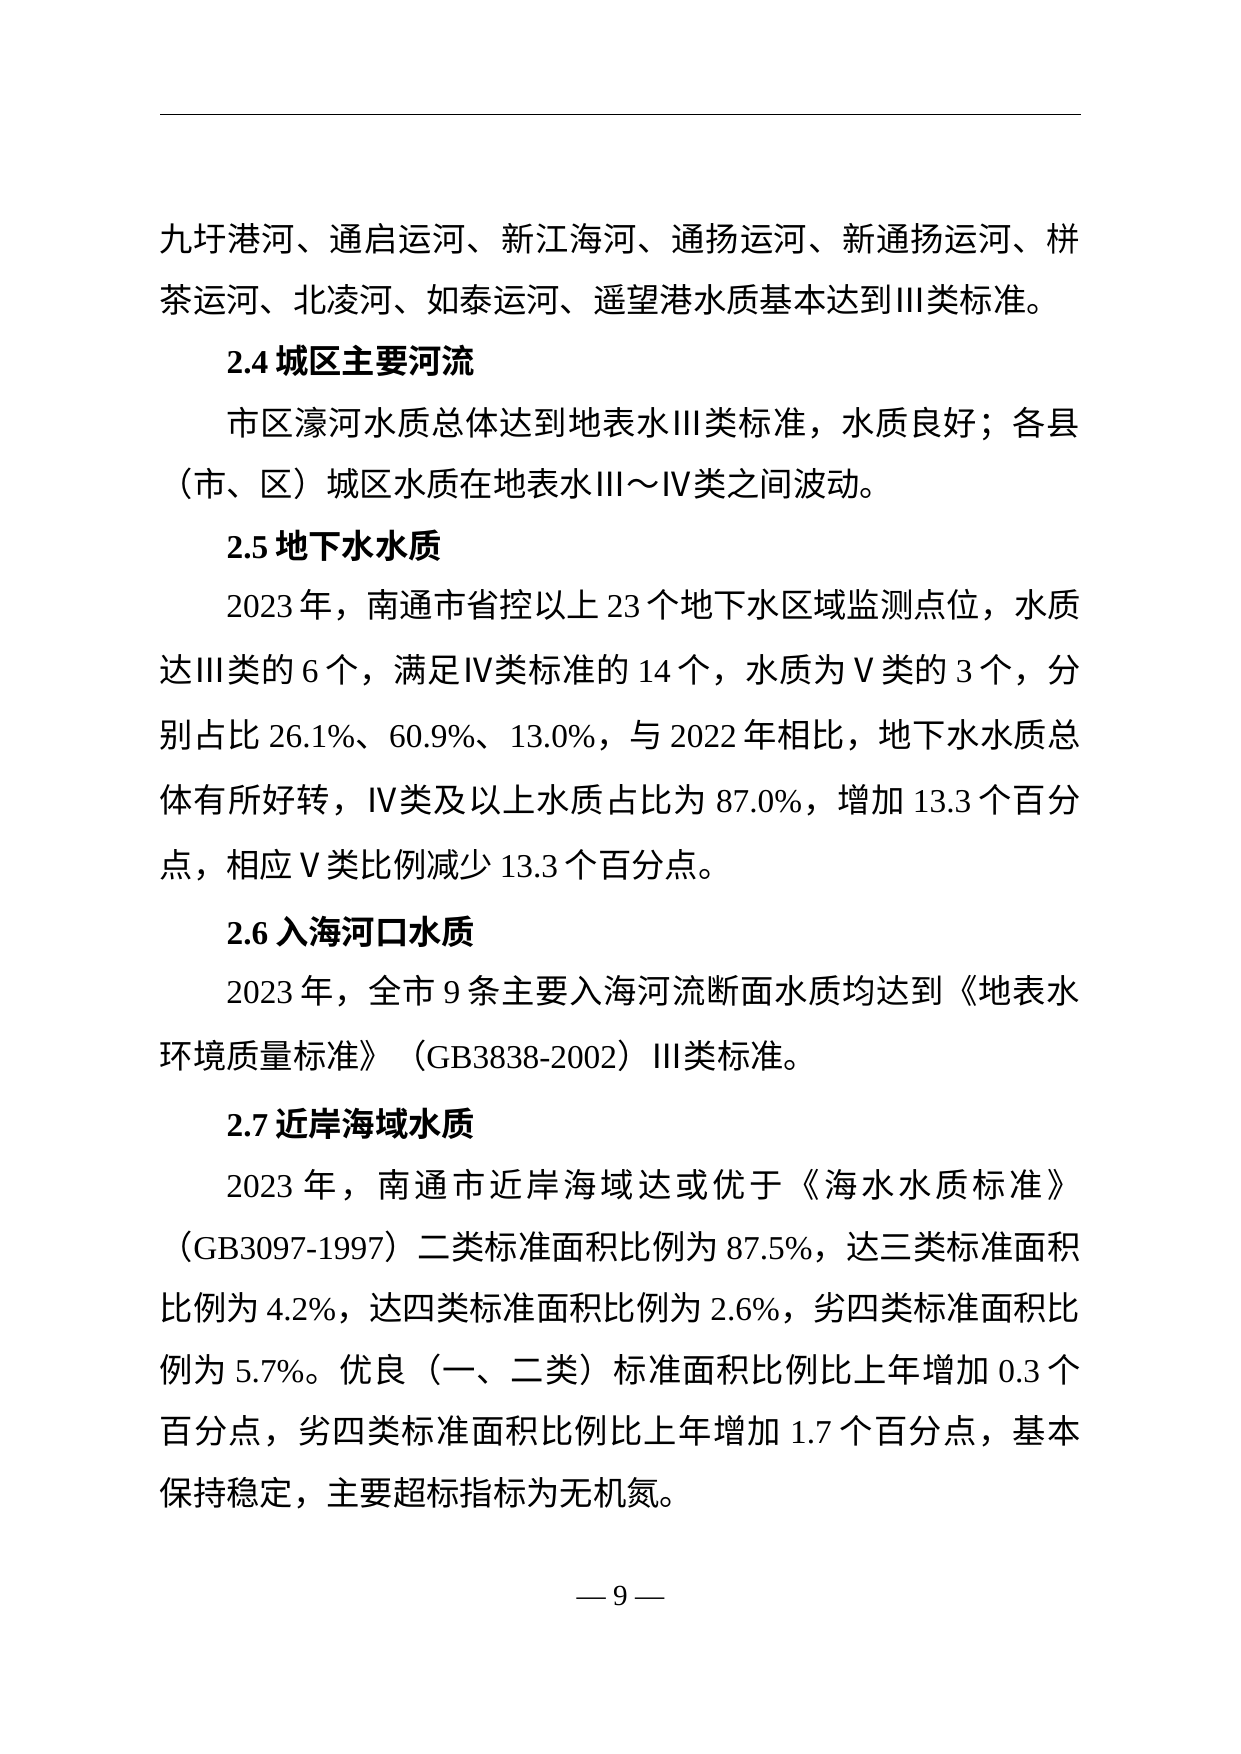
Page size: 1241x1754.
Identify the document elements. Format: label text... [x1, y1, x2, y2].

text 2023年，南通市近岸海域达或优于《海水水质标准》（GB3097-1997）二类标准面积比例为87.5%，达三类标准面积比例为4.2%，达四类标准面积比例为2.6%，劣四类标准面积比例为5.7%。优良（一、二类）标准面积比例比上年增加0.3个百分点，劣四类标准面积比例比上年增加1.7个百分点，基本保持稳定，主要超标指标为无机氮。 [159, 1148, 1081, 1517]
text 2023年，全市9条主要入海河流断面水质均达到《地表水环境质量标准》（GB3838-2002）Ⅲ类标准。 [159, 957, 1081, 1087]
text 2.7近岸海域水质 [159, 1087, 1081, 1148]
text 2.6入海河口水质 [159, 896, 1081, 957]
text 市区濠河水质总体达到地表水Ⅲ类标准，水质良好；各县（市、区）城区水质在地表水Ⅲ～Ⅳ类之间波动。 [159, 386, 1081, 509]
text 2023年，南通市省控以上23个地下水区域监测点位，水质达Ⅲ类的6个，满足Ⅳ类标准的14个，水质为Ⅴ类的3个，分别占比 26.1%、60.9%、13.0%，与2022年相比，地下水水质总体有所好转，Ⅳ类及以上水质占比为87.0%，增加13.3个百分点，相应Ⅴ类比例减少13.3个百分点。 [159, 571, 1081, 896]
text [159, 202, 1081, 325]
text 2.5地下水水质 [159, 509, 1081, 571]
text 2.4城区主要河流 [159, 325, 1081, 386]
